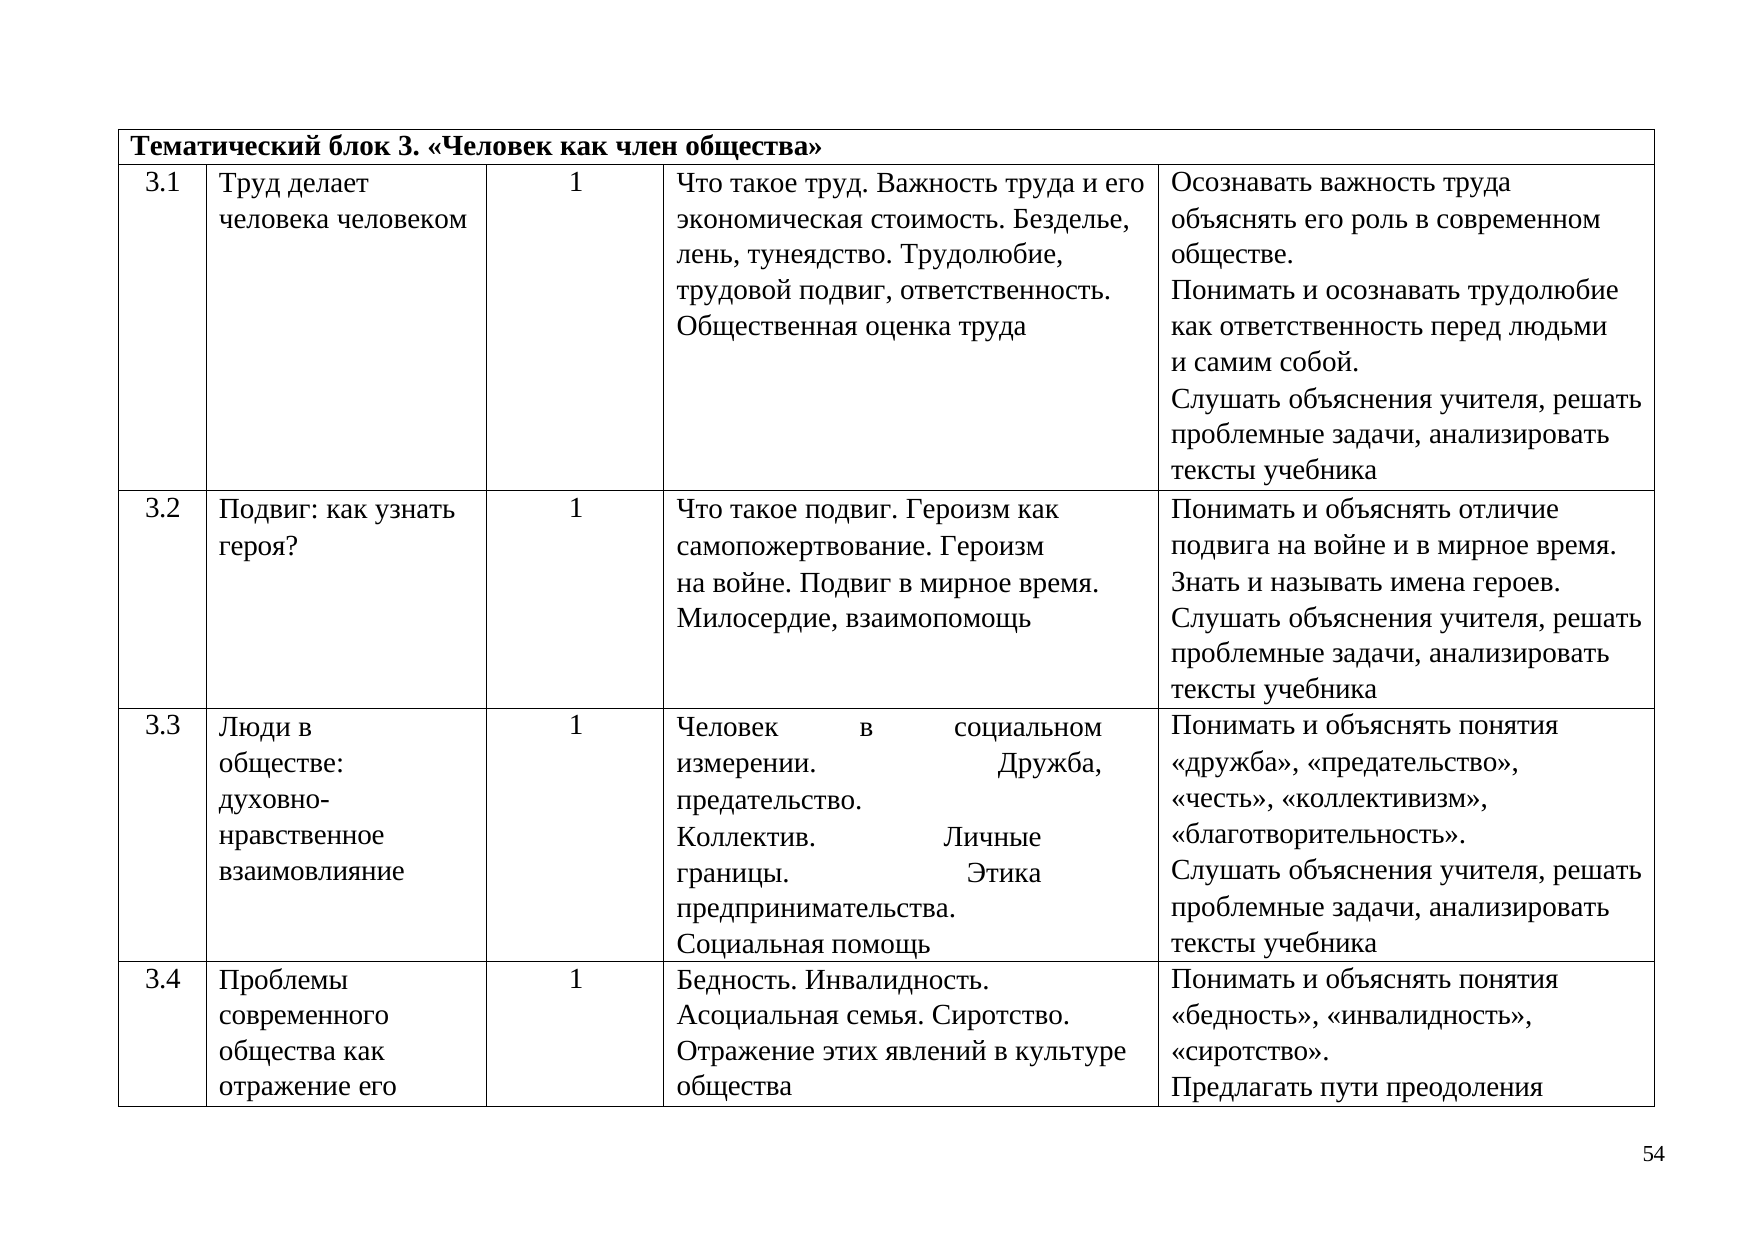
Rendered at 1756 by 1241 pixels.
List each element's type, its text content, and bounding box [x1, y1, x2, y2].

table_cell Проблемы современного общества как отражение его [207, 962, 486, 1106]
table_cell Бедность. Инвалидность. Асоциальная семья. Сиротство. Отражение этих явлений в культуре общества [664, 962, 1158, 1106]
table_cell 1 [487, 962, 663, 1106]
table_cell Понимать и объяснять понятия «бедность», «инвалидность», «сиротство». Предлагать пути преодоления [1159, 962, 1654, 1106]
table_header Тематический блок 3. «Человек как член общества» [119, 130, 1654, 164]
table_cell Что такое подвиг. Героизм как самопожертвование. Героизм на войне. Подвиг в мирное время. Милосердие, взаимопомощь [664, 491, 1158, 708]
table_cell 1 [487, 709, 663, 961]
table_cell 3.1 [119, 165, 206, 490]
table_cell Труд делает человека человеком [207, 165, 486, 490]
table_cell Что такое труд. Важность труда и его экономическая стоимость. Безделье, лень, тунеядство. Трудолюбие, трудовой подвиг, ответственность. Общественная оценка труда [664, 165, 1158, 490]
table_cell Понимать и объяснять отличие подвига на войне и в мирное время. Знать и называть имена героев. Слушать объяснения учителя, решать проблемные задачи, анализировать тексты учебника [1159, 491, 1654, 708]
table_cell 3.4 [119, 962, 206, 1106]
table_cell Осознавать важность труда объяснять его роль в современном обществе. Понимать и осознавать трудолюбие как ответственность перед людьми и самим собой. Слушать объяснения учителя, решать проблемные задачи, анализировать тексты учебника [1159, 165, 1654, 490]
table_cell 1 [487, 491, 663, 708]
table_cell 3.3 [119, 709, 206, 961]
table_cell Люди в обществе: духовно- нравственное взаимовлияние [207, 709, 486, 961]
table_cell Человек в социальном измерении. Дружба, предательство. Коллектив. Личные границы. Этика предпринимательства. Социальная помощь [664, 709, 1158, 961]
table_cell Понимать и объяснять понятия «дружба», «предательство», «честь», «коллективизм», «благотворительность». Слушать объяснения учителя, решать проблемные задачи, анализировать тексты учебника [1159, 709, 1654, 961]
table_cell 1 [487, 165, 663, 490]
table_cell Подвиг: как узнать героя? [207, 491, 486, 708]
table_cell 3.2 [119, 491, 206, 708]
